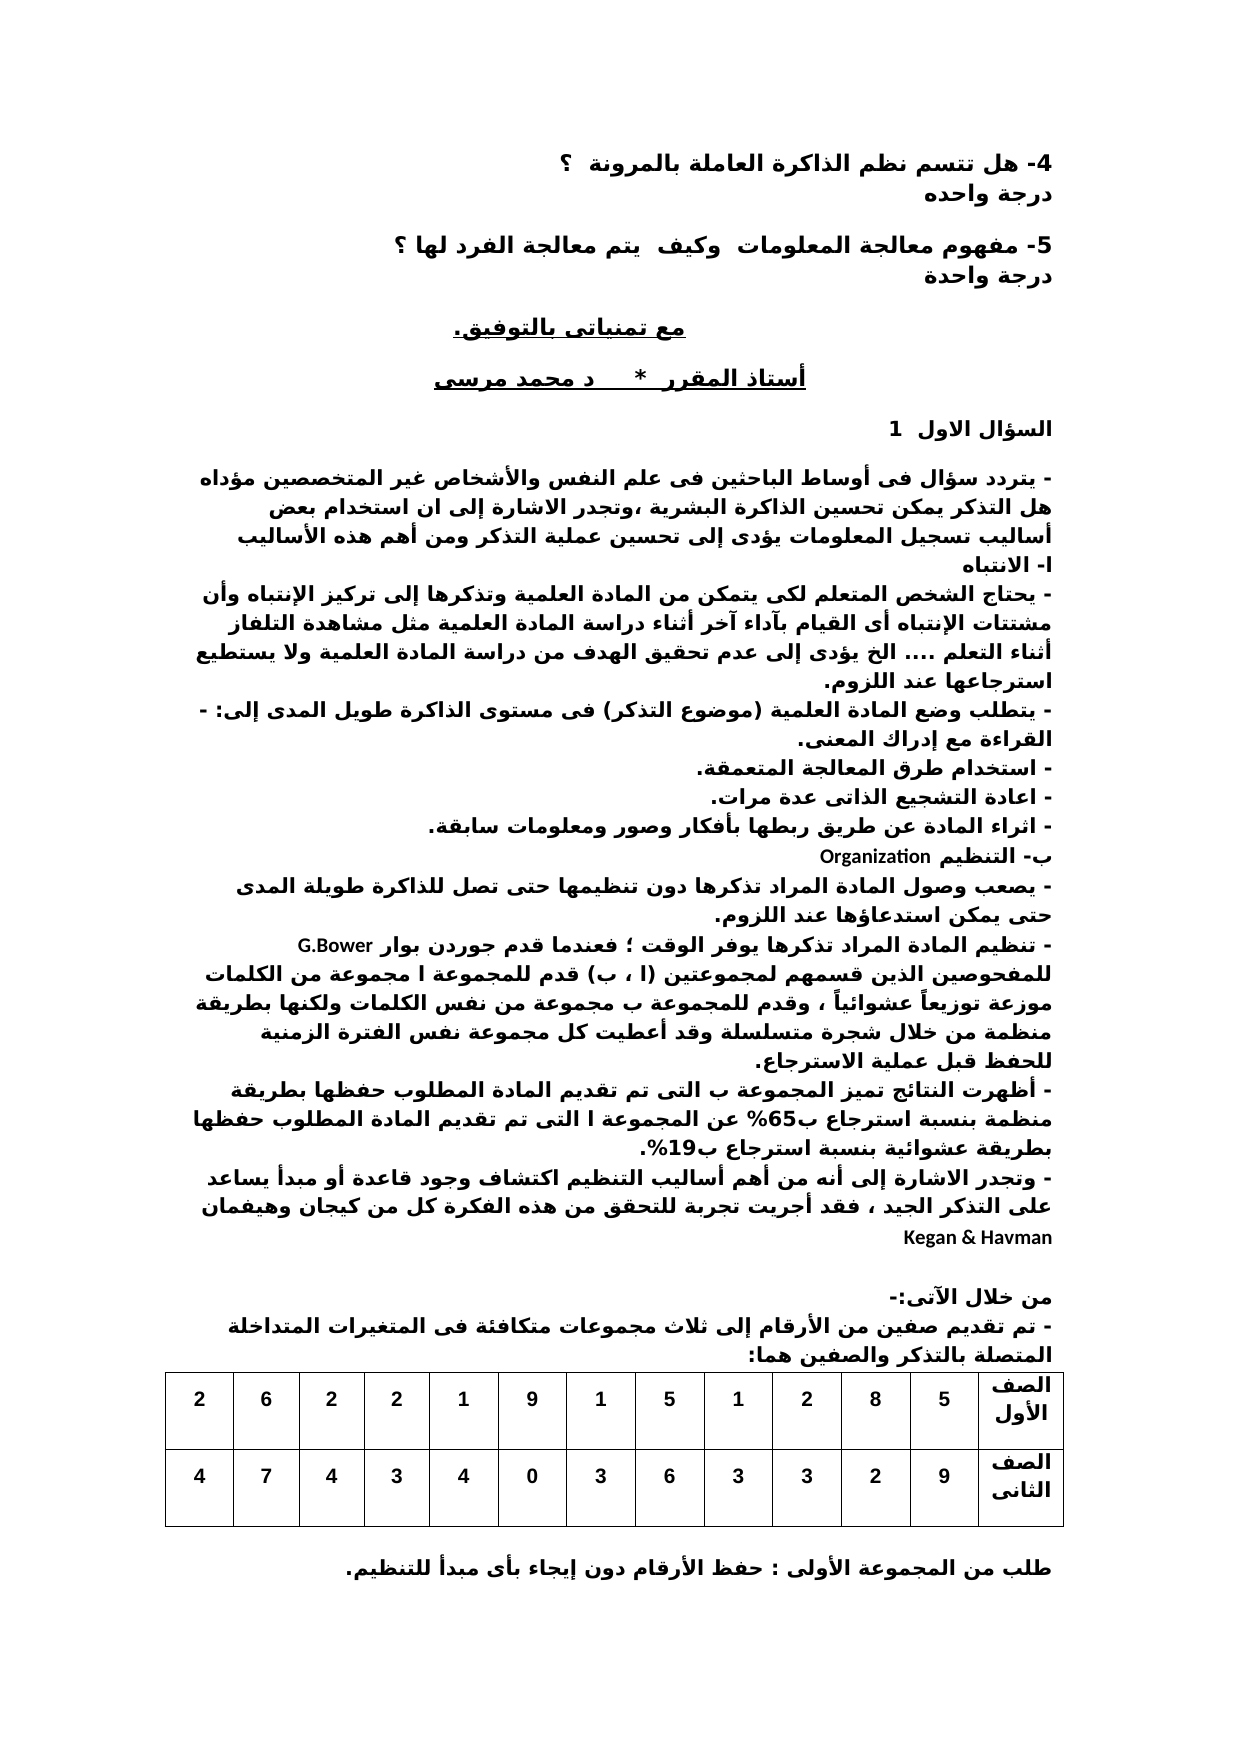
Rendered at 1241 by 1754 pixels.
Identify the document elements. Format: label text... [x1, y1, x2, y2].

text ب- التنظيم Organization - يصعب وصول المادة المراد تذكرها دون تنظيمها حتى تصل للذاكرة طويلة المدى حتى يمكن استدعاؤها عند اللزوم. - تنظيم المادة المراد تذكرها يوفر الوقت ؛ فعندما قدم جوردن بوار G.Bower للمفحوصين الذين قسمهم لمجموعتين (ا ، ب) قدم للمجموعة ا مجموعة من الكلمات موزعة توزيعاً عشوائياً ، وقدم للمجموعة ب مجموعة من نفس الكلمات ولكنها بطريقة منظمة من خلال شجرة متسلسلة وقد أعطيت كل مجموعة نفس الفترة الزمنية للحفظ قبل عملية الاسترجاع. - أظهرت النتائج تميز المجموعة ب التى تم تقديم المادة المطلوب حفظها بطريقة منظمة بنسبة استرجاع ب65% عن المجموعة ا التى تم تقديم المادة المطلوب حفظها بطريقة عشوائية بنسبة استرجاع ب19%. - وتجدر الاشارة إلى أنه من أهم أساليب التنظيم اكتشاف وجود قاعدة أو مبدأ يساعد على التذكر الجيد ، فقد أجريت تجربة للتحقق من هذه الفكرة كل من كيجان وهيفمان Kegan & Havman [187, 843, 1053, 1249]
table_header 2 [365, 1373, 429, 1449]
table_header 1 [567, 1373, 635, 1449]
text أستاذ المقرر * د محمد مرسى [187, 366, 1053, 392]
table_cell 2 [842, 1450, 910, 1526]
table_header الصف الأول [979, 1373, 1063, 1449]
table_header 5 [636, 1373, 704, 1449]
table_header 9 [499, 1373, 566, 1449]
text من خلال الآتى:- - تم تقديم صفين من الأرقام إلى ثلاث مجموعات متكافئة فى المتغيرات المتداخلة المتصلة بالتذكر والصفين هما: [187, 1285, 1053, 1367]
table_cell 4 [300, 1450, 364, 1526]
table_header 2 [773, 1373, 841, 1449]
table_cell 4 [430, 1450, 498, 1526]
table_header 5 [911, 1373, 978, 1449]
table_cell 0 [499, 1450, 566, 1526]
table_header 1 [430, 1373, 498, 1449]
table_cell 7 [234, 1450, 299, 1526]
table_header 1 [705, 1373, 772, 1449]
text مع تمنياتى بالتوفيق. [187, 314, 1053, 341]
table_cell 3 [773, 1450, 841, 1526]
table_cell 3 [365, 1450, 429, 1526]
text - يتردد سؤال فى أوساط الباحثين فى علم النفس والأشخاص غير المتخصصين مؤداه هل التذكر يمكن تحسين الذاكرة البشرية ،وتجدر الاشارة إلى ان استخدام بعض أساليب تسجيل المعلومات يؤدى إلى تحسين عملية التذكر ومن أهم هذه الأساليب [187, 466, 1053, 548]
table_header 2 [166, 1373, 233, 1449]
table_header 8 [842, 1373, 910, 1449]
table_cell 9 [911, 1450, 978, 1526]
text 5- مفهوم معالجة المعلومات وكيف يتم معالجة الفرد لها ؟ درجة واحدة [187, 232, 1053, 289]
text ا- الانتباه - يحتاج الشخص المتعلم لكى يتمكن من المادة العلمية وتذكرها إلى تركيز الإنتباه وأن مشتتات الإنتباه أى القيام بآداء آخر أثناء دراسة المادة العلمية مثل مشاهدة التلفاز أثناء التعلم .... الخ يؤدى إلى عدم تحقيق الهدف من دراسة المادة العلمية ولا يستطيع استرجاعها عند اللزوم. - يتطلب وضع المادة العلمية (موضوع التذكر) فى مستوى الذاكرة طويل المدى إلى: - القراءة مع إدراك المعنى. - استخدام طرق المعالجة المتعمقة. - اعادة التشجيع الذاتى عدة مرات. - اثراء المادة عن طريق ربطها بأفكار وصور ومعلومات سابقة. [187, 553, 1053, 839]
table_header 6 [234, 1373, 299, 1449]
text السؤال الاول 1 [187, 417, 1053, 441]
text 4- هل تتسم نظم الذاكرة العاملة بالمرونة ؟ درجة واحده [187, 150, 1053, 207]
table_header 2 [300, 1373, 364, 1449]
table_cell 4 [166, 1450, 233, 1526]
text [187, 1527, 1053, 1580]
table_cell 3 [567, 1450, 635, 1526]
table_cell الصف الثانى [979, 1450, 1063, 1526]
table_cell 3 [705, 1450, 772, 1526]
table_cell 6 [636, 1450, 704, 1526]
